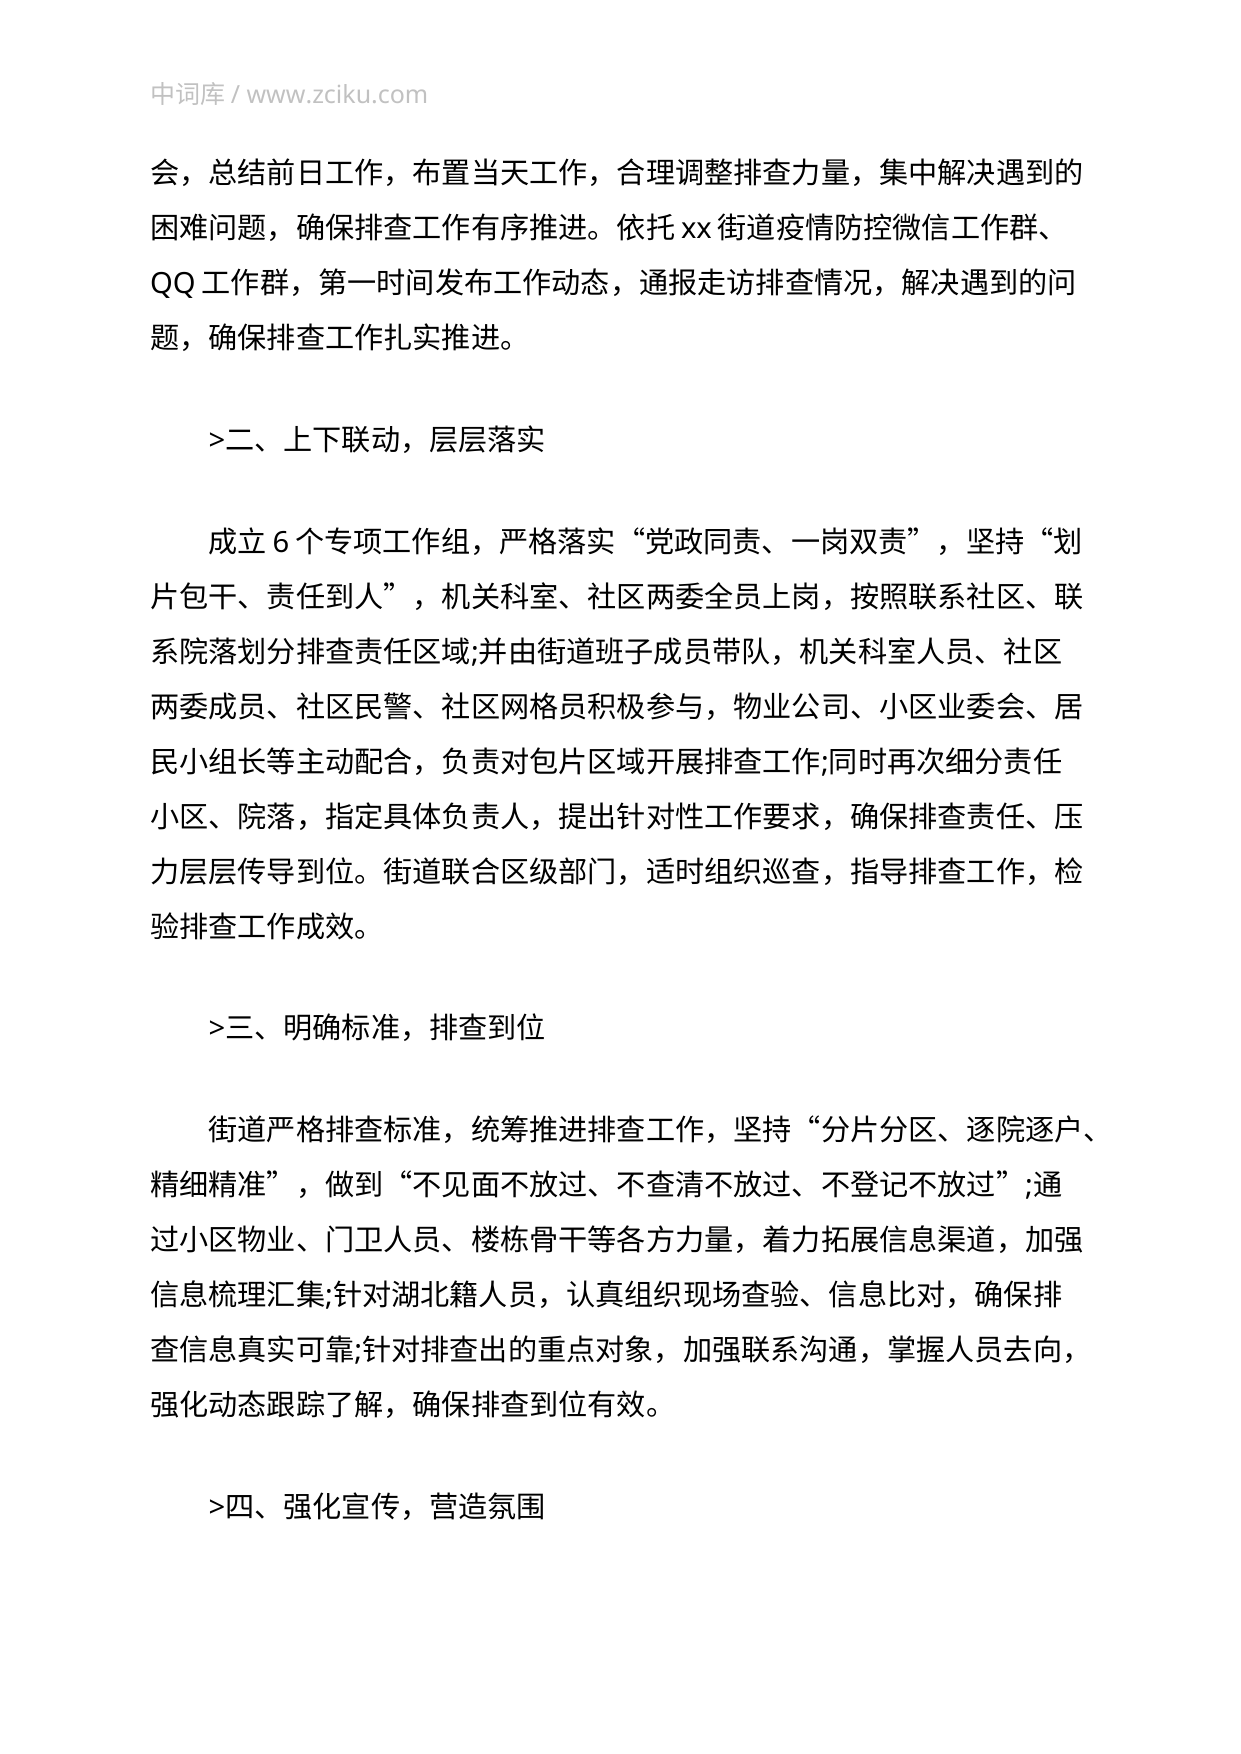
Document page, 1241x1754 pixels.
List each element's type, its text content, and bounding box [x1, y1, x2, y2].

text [150, 150, 1090, 357]
text >二、上下联动，层层落实 [150, 417, 1090, 459]
text >四、强化宣传，营造氛围 [150, 1483, 1090, 1526]
text 街道严格排查标准，统筹推进排查工作，坚持“分片分区、逐院逐户、精细精准”，做到“不见面不放过、不查清不放过、不登记不放过”;通过小区物业、门卫人员、楼栋骨干等各方力量，着力拓展信息渠道，加强信息梳理汇集;针对湖北籍人员，认真组织现场查验、信息比对，确保排查信息真实可靠;针对排查出的重点对象，加强联系沟通，掌握人员去向，强化动态跟踪了解，确保排查到位有效。 [150, 1107, 1090, 1424]
text 成立6个专项工作组，严格落实“党政同责、一岗双责”，坚持“划片包干、责任到人”，机关科室、社区两委全员上岗，按照联系社区、联系院落划分排查责任区域;并由街道班子成员带队，机关科室人员、社区两委成员、社区民警、社区网格员积极参与，物业公司、小区业委会、居民小组长等主动配合，负责对包片区域开展排查工作;同时再次细分责任小区、院落，指定具体负责人，提出针对性工作要求，确保排查责任、压力层层传导到位。街道联合区级部门，适时组织巡查，指导排查工作，检验排查工作成效。 [150, 519, 1090, 946]
text >三、明确标准，排查到位 [150, 1005, 1090, 1047]
